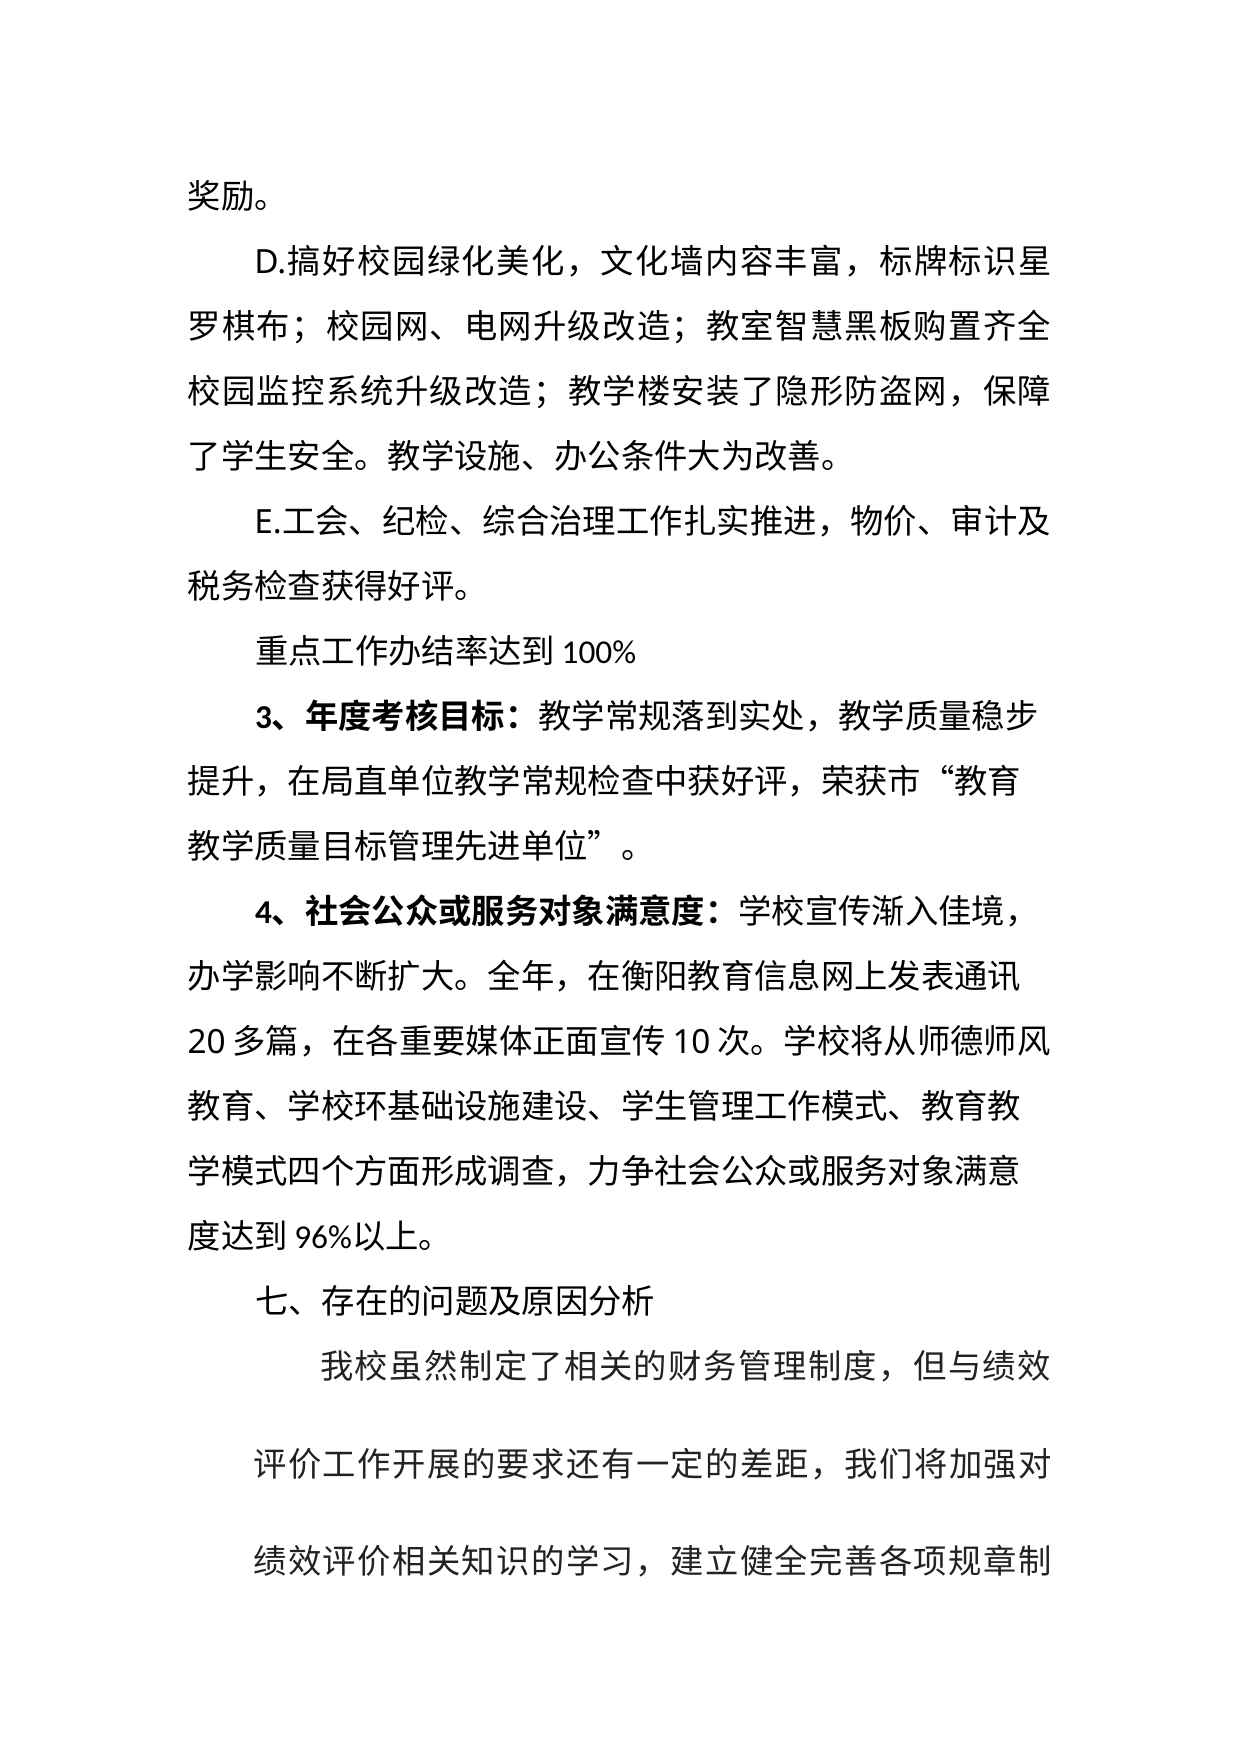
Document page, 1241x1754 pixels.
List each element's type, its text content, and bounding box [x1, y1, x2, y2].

text 七、存在的问题及原因分析 [187, 1267, 1053, 1332]
text D.搞好校园绿化美化，文化墙内容丰富，标牌标识星罗棋布；校园网、电网升级改造；教室智慧黑板购置齐全，校园监控系统升级改造；教学楼安装了隐形防盗网，保障了学生安全。教学设施、办公条件大为改善。 [187, 227, 1053, 487]
text 重点工作办结率达到100% [187, 617, 1053, 682]
text 3、年度考核目标：教学常规落到实处，教学质量稳步提升，在局直单位教学常规检查中获好评，荣获市“教育教学质量目标管理先进单位”。 [187, 682, 1053, 877]
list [253, 1332, 1053, 1592]
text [187, 162, 1053, 227]
text 4、社会公众或服务对象满意度：学校宣传渐入佳境，办学影响不断扩大。全年，在衡阳教育信息网上发表通讯20多篇，在各重要媒体正面宣传10次。学校将从师德师风教育、学校环基础设施建设、学生管理工作模式、教育教学模式四个方面形成调查，力争社会公众或服务对象满意度达到96%以上。 [187, 877, 1053, 1267]
text E.工会、纪检、综合治理工作扎实推进，物价、审计及税务检查获得好评。 [187, 487, 1053, 617]
